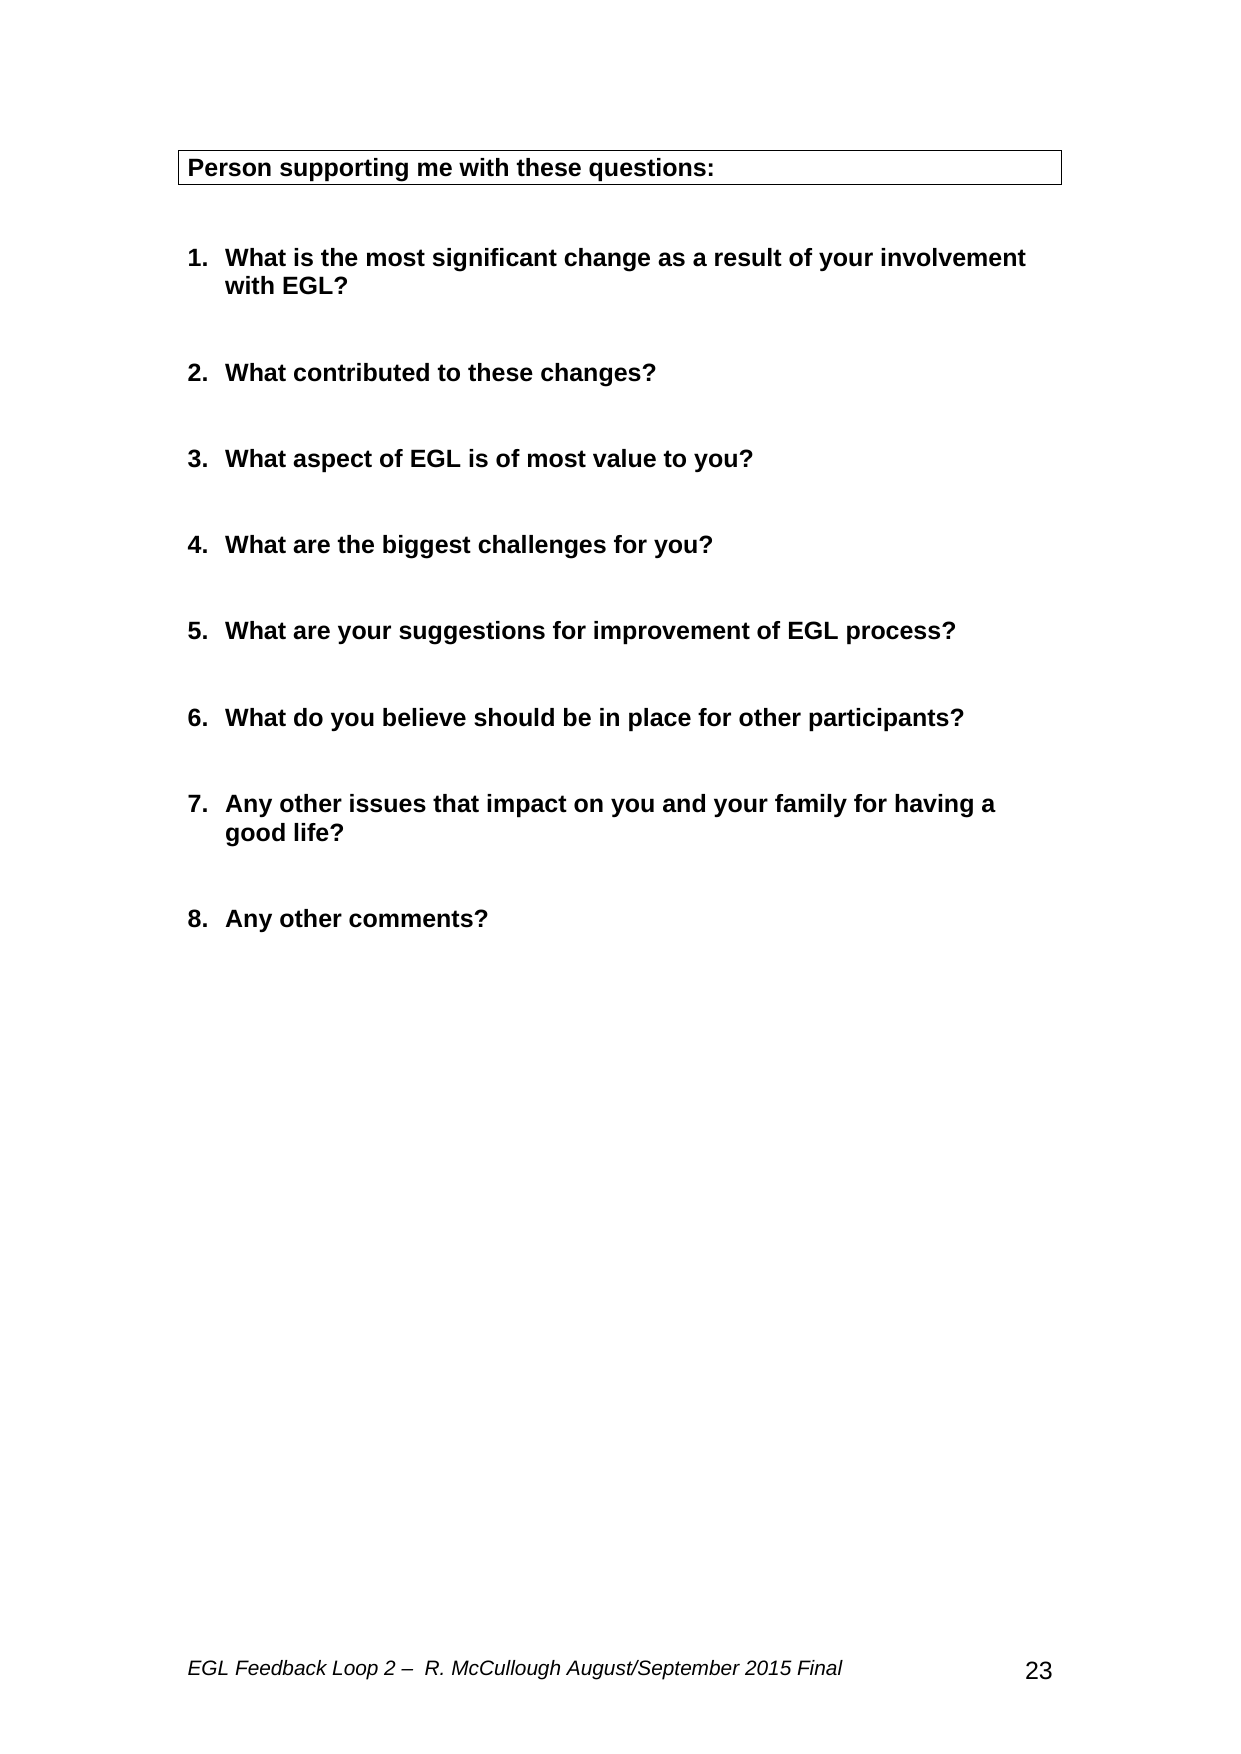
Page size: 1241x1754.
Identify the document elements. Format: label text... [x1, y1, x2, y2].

list What contributed to these changes? [187, 357, 1053, 386]
list Any other comments? [187, 904, 1053, 932]
list What do you believe should be in place for other participants? [187, 702, 1053, 731]
list What aspect of EGL is of most value to you? [187, 444, 1053, 472]
list What are your suggestions for improvement of EGL process? [187, 616, 1053, 645]
list What is the most significant change as a result of your involvement with EGL? [187, 242, 1053, 300]
text Person supporting me with these questions: [179, 151, 1061, 184]
list What are the biggest challenges for you? [187, 530, 1053, 559]
list Any other issues that impact on you and your family for having a good life? [187, 789, 1053, 846]
